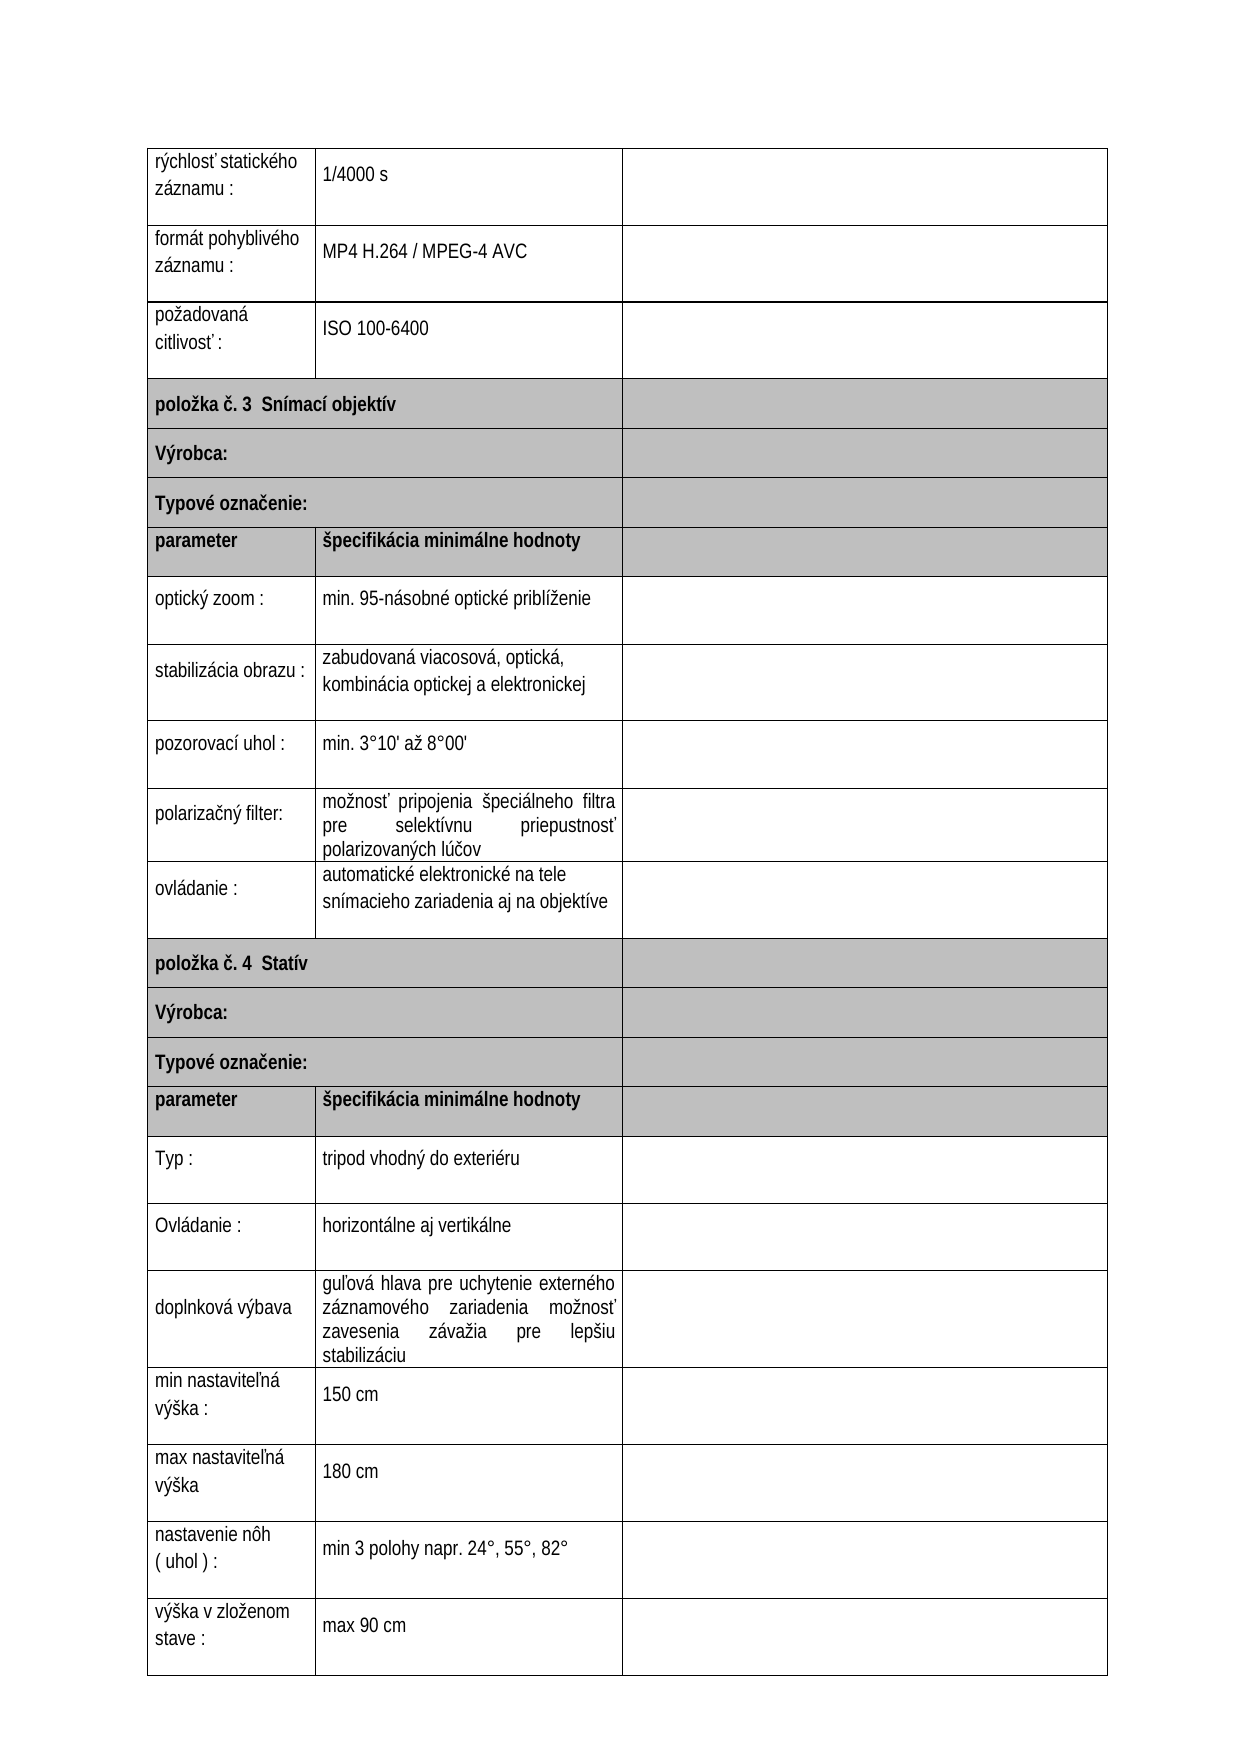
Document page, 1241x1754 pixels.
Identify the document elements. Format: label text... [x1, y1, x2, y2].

table_cell [623, 1204, 1107, 1270]
table_cell [623, 1522, 1107, 1598]
table_cell [623, 149, 1107, 224]
table_cell pozorovací uhol : [148, 721, 315, 788]
table_cell [623, 577, 1107, 643]
table_cell [623, 721, 1107, 788]
table_cell MP4 H.264 / MPEG-4 AVC [316, 226, 622, 301]
table_cell [623, 1271, 1107, 1367]
table_cell [623, 645, 1107, 720]
table_cell [623, 303, 1107, 378]
table_cell 180 cm [316, 1445, 622, 1521]
table_cell [623, 1137, 1107, 1203]
table_cell možnosť pripojenia špeciálneho filtra pre selektívnu priepustnosť polarizovaných lúčov [316, 789, 622, 861]
table_cell špecifikácia minimálne hodnoty [316, 528, 622, 576]
table_cell max nastaviteľná výška [148, 1445, 315, 1521]
table_cell guľová hlava pre uchytenie externého záznamového zariadenia možnosť zavesenia závažia pre lepšiu stabilizáciu [316, 1271, 622, 1367]
table_cell Typové označenie: [148, 478, 622, 527]
table_cell rýchlosť statického záznamu : [148, 149, 315, 224]
table_cell [623, 1368, 1107, 1444]
table_cell formát pohyblivého záznamu : [148, 226, 315, 301]
table_cell Typ : [148, 1137, 315, 1203]
table_cell [623, 789, 1107, 861]
table_cell 1/4000 s [316, 149, 622, 224]
table_cell Výrobca: [148, 988, 622, 1037]
table_cell parameter [148, 1087, 315, 1136]
table_cell špecifikácia minimálne hodnoty [316, 1087, 622, 1136]
table_cell položka č. 3 Snímací objektív [148, 379, 622, 428]
table_cell [623, 988, 1107, 1037]
table_cell tripod vhodný do exteriéru [316, 1137, 622, 1203]
table_cell max 90 cm [316, 1599, 622, 1675]
table_cell [623, 1599, 1107, 1675]
table_cell [623, 528, 1107, 576]
table_cell Výrobca: [148, 429, 622, 477]
table_cell min 3 polohy napr. 24°, 55°, 82° [316, 1522, 622, 1598]
table_cell [623, 939, 1107, 987]
table_cell zabudovaná viacosová, optická, kombinácia optickej a elektronickej [316, 645, 622, 720]
table_cell [623, 429, 1107, 477]
table_cell [623, 1445, 1107, 1521]
table_cell [623, 478, 1107, 527]
table_cell [623, 379, 1107, 428]
table_cell automatické elektronické na tele snímacieho zariadenia aj na objektíve [316, 862, 622, 938]
table_cell parameter [148, 528, 315, 576]
table_cell výška v zloženom stave : [148, 1599, 315, 1675]
table_cell Typové označenie: [148, 1038, 622, 1086]
table_cell Ovládanie : [148, 1204, 315, 1270]
table_cell 150 cm [316, 1368, 622, 1444]
table_cell min. 95-násobné optické priblíženie [316, 577, 622, 643]
table_cell horizontálne aj vertikálne [316, 1204, 622, 1270]
table_cell optický zoom : [148, 577, 315, 643]
table_cell doplnková výbava [148, 1271, 315, 1367]
table_cell stabilizácia obrazu : [148, 645, 315, 720]
table_cell [623, 1087, 1107, 1136]
table_cell položka č. 4 Statív [148, 939, 622, 987]
table_cell ovládanie : [148, 862, 315, 938]
table_cell [623, 862, 1107, 938]
table_cell [623, 226, 1107, 301]
table_cell polarizačný filter: [148, 789, 315, 861]
table_cell min nastaviteľná výška : [148, 1368, 315, 1444]
table_cell min. 3°10' až 8°00' [316, 721, 622, 788]
table_cell ISO 100-6400 [316, 303, 622, 378]
table_cell nastavenie nôh ( uhol ) : [148, 1522, 315, 1598]
table_cell požadovaná citlivosť : [148, 303, 315, 378]
table_cell [623, 1038, 1107, 1086]
